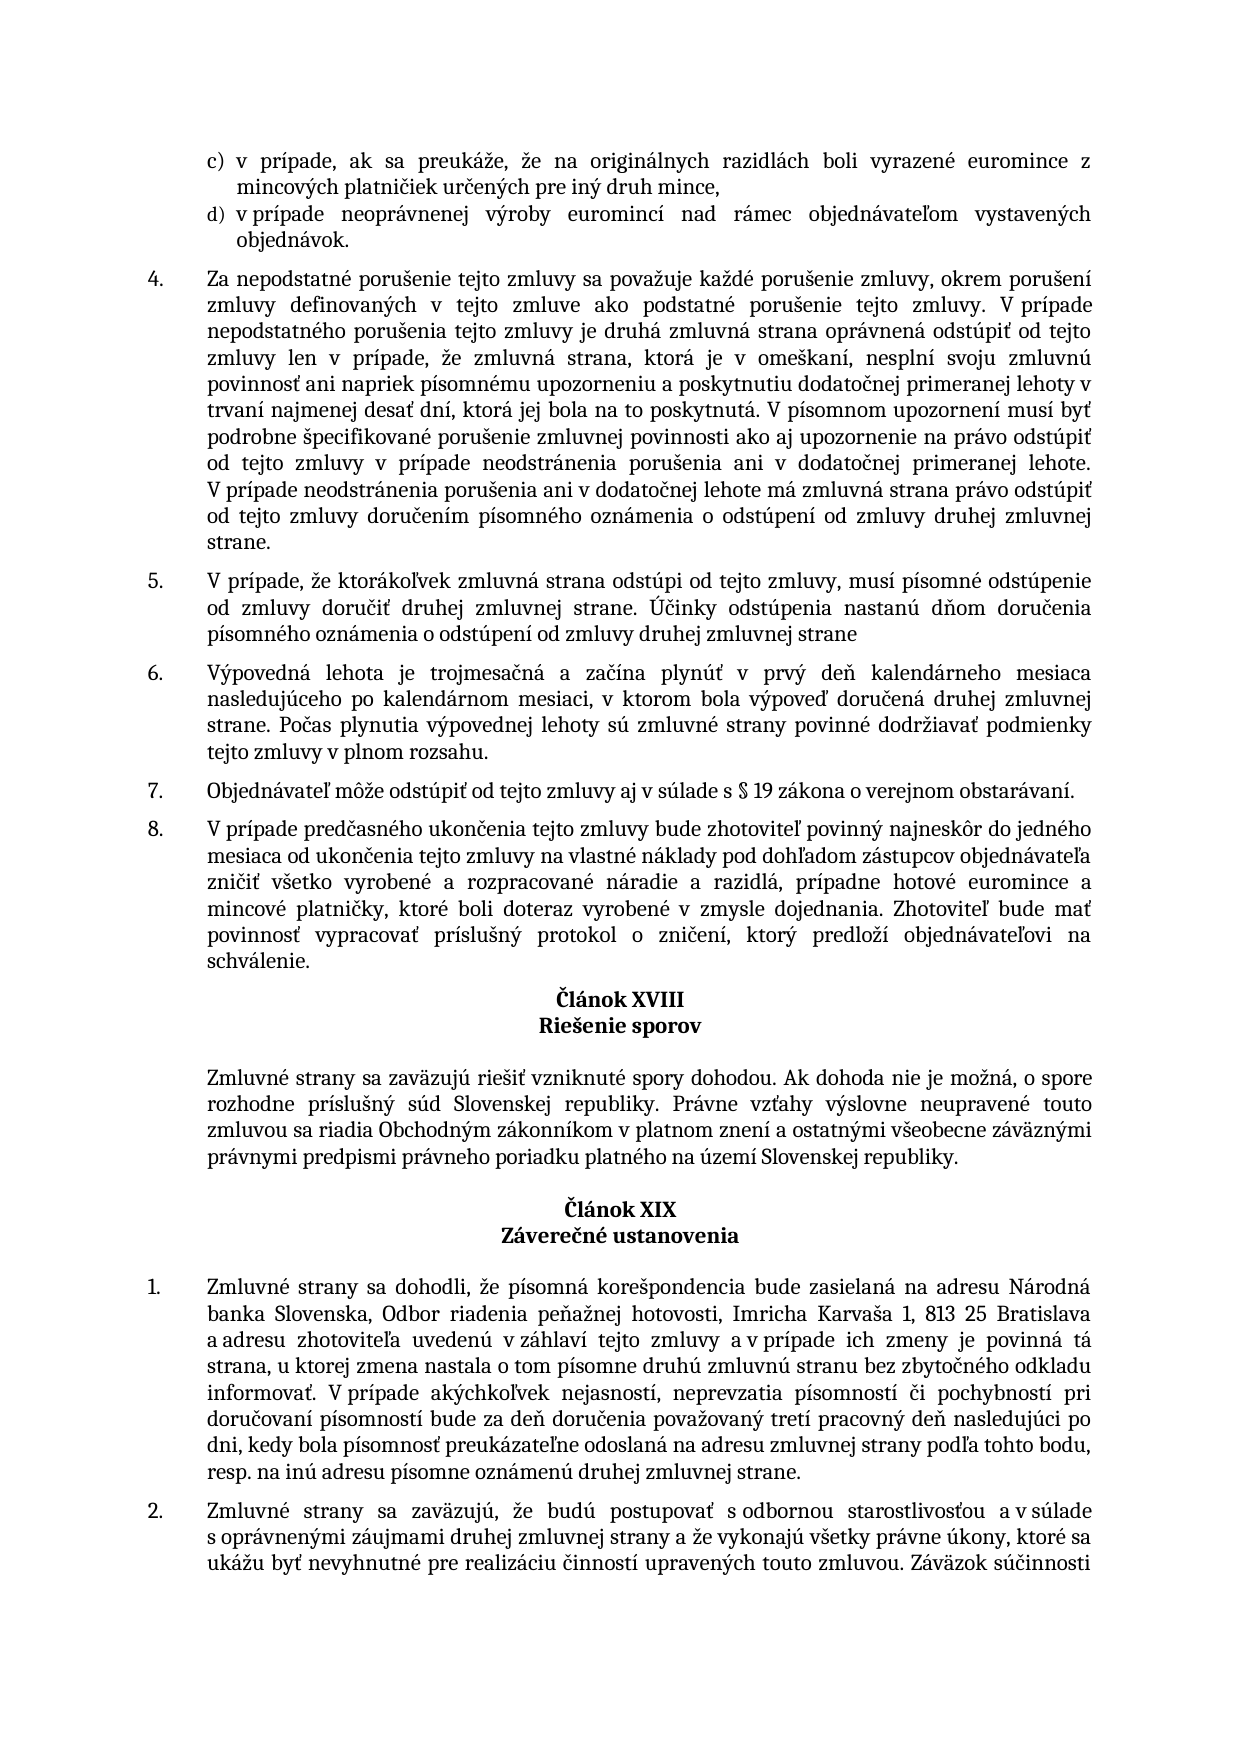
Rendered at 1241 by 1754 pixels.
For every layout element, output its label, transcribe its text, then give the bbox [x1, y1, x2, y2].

text Článok XIX [148, 1196, 1093, 1223]
list V prípade, že ktorákoľvek zmluvná strana odstúpi od tejto zmluvy, musí písomné odstúpenie od zmluvy doručiť druhej zmluvnej strane. Účinky odstúpenia nastanú dňom doručenia písomného oznámenia o odstúpení od zmluvy druhej zmluvnej strane [148, 568, 1093, 647]
text Článok XVIII [148, 987, 1093, 1013]
list v prípade neoprávnenej výroby euromincí nad rámec objednávateľom vystavených objednávok. [207, 200, 1093, 253]
list v prípade, ak sa preukáže, že na originálnych razidlách boli vyrazené euromince z mincových platničiek určených pre iný druh mince, [207, 148, 1093, 200]
subtitle Riešenie sporov [148, 1013, 1093, 1039]
subtitle Záverečné ustanovenia [148, 1223, 1093, 1249]
list Výpovedná lehota je trojmesačná a začína plynúť v prvý deň kalendárneho mesiaca nasledujúceho po kalendárnom mesiaci, v ktorom bola výpoveď doručená druhej zmluvnej strane. Počas plynutia výpovednej lehoty sú zmluvné strany povinné dodržiavať podmienky tejto zmluvy v plnom rozsahu. [148, 659, 1093, 765]
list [148, 1497, 1092, 1576]
list Zmluvné strany sa dohodli, že písomná korešpondencia bude zasielaná na adresu Národná banka Slovenska, Odbor riadenia peňažnej hotovosti, Imricha Karvaša 1, 813 25 Bratislava a adresu zhotoviteľa uvedenú v záhlaví tejto zmluvy a v prípade ich zmeny je povinná tá strana, u ktorej zmena nastala o tom písomne druhú zmluvnú stranu bez zbytočného odkladu informovať. V prípade akýchkoľvek nejasností, neprevzatia písomností či pochybností pri doručovaní písomností bude za deň doručenia považovaný tretí pracovný deň nasledujúci po dni, kedy bola písomnosť preukázateľne odoslaná na adresu zmluvnej strany podľa tohto bodu, resp. na inú adresu písomne oznámenú druhej zmluvnej strane. [148, 1274, 1092, 1485]
list V prípade predčasného ukončenia tejto zmluvy bude zhotoviteľ povinný najneskôr do jedného mesiaca od ukončenia tejto zmluvy na vlastné náklady pod dohľadom zástupcov objednávateľa zničiť všetko vyrobené a rozpracované náradie a razidlá, prípadne hotové euromince a mincové platničky, ktoré boli doteraz vyrobené v zmysle dojednania. Zhotoviteľ bude mať povinnosť vypracovať príslušný protokol o zničení, ktorý predloží objednávateľovi na schválenie. [148, 816, 1093, 974]
list Objednávateľ môže odstúpiť od tejto zmluvy aj v súlade s § 19 zákona o verejnom obstarávaní. [148, 777, 1093, 804]
list Za nepodstatné porušenie tejto zmluvy sa považuje každé porušenie zmluvy, okrem porušení zmluvy definovaných v tejto zmluve ako podstatné porušenie tejto zmluvy. V prípade nepodstatného porušenia tejto zmluvy je druhá zmluvná strana oprávnená odstúpiť od tejto zmluvy len v prípade, že zmluvná strana, ktorá je v omeškaní, nesplní svoju zmluvnú povinnosť ani napriek písomnému upozorneniu a poskytnutiu dodatočnej primeranej lehoty v trvaní najmenej desať dní, ktorá jej bola na to poskytnutá. V písomnom upozornení musí byť podrobne špecifikované porušenie zmluvnej povinnosti ako aj upozornenie na právo odstúpiť od tejto zmluvy v prípade neodstránenia porušenia ani v dodatočnej primeranej lehote. V prípade neodstránenia porušenia ani v dodatočnej lehote má zmluvná strana právo odstúpiť od tejto zmluvy doručením písomného oznámenia o odstúpení od zmluvy druhej zmluvnej strane. [148, 266, 1093, 555]
text Zmluvné strany sa zaväzujú riešiť vzniknuté spory dohodou. Ak dohoda nie je možná, o spore rozhodne príslušný súd Slovenskej republiky. Právne vzťahy výslovne neupravené touto zmluvou sa riadia Obchodným zákonníkom v platnom znení a ostatnými všeobecne záväznými právnymi predpismi právneho poriadku platného na území Slovenskej republiky. [207, 1064, 1093, 1170]
